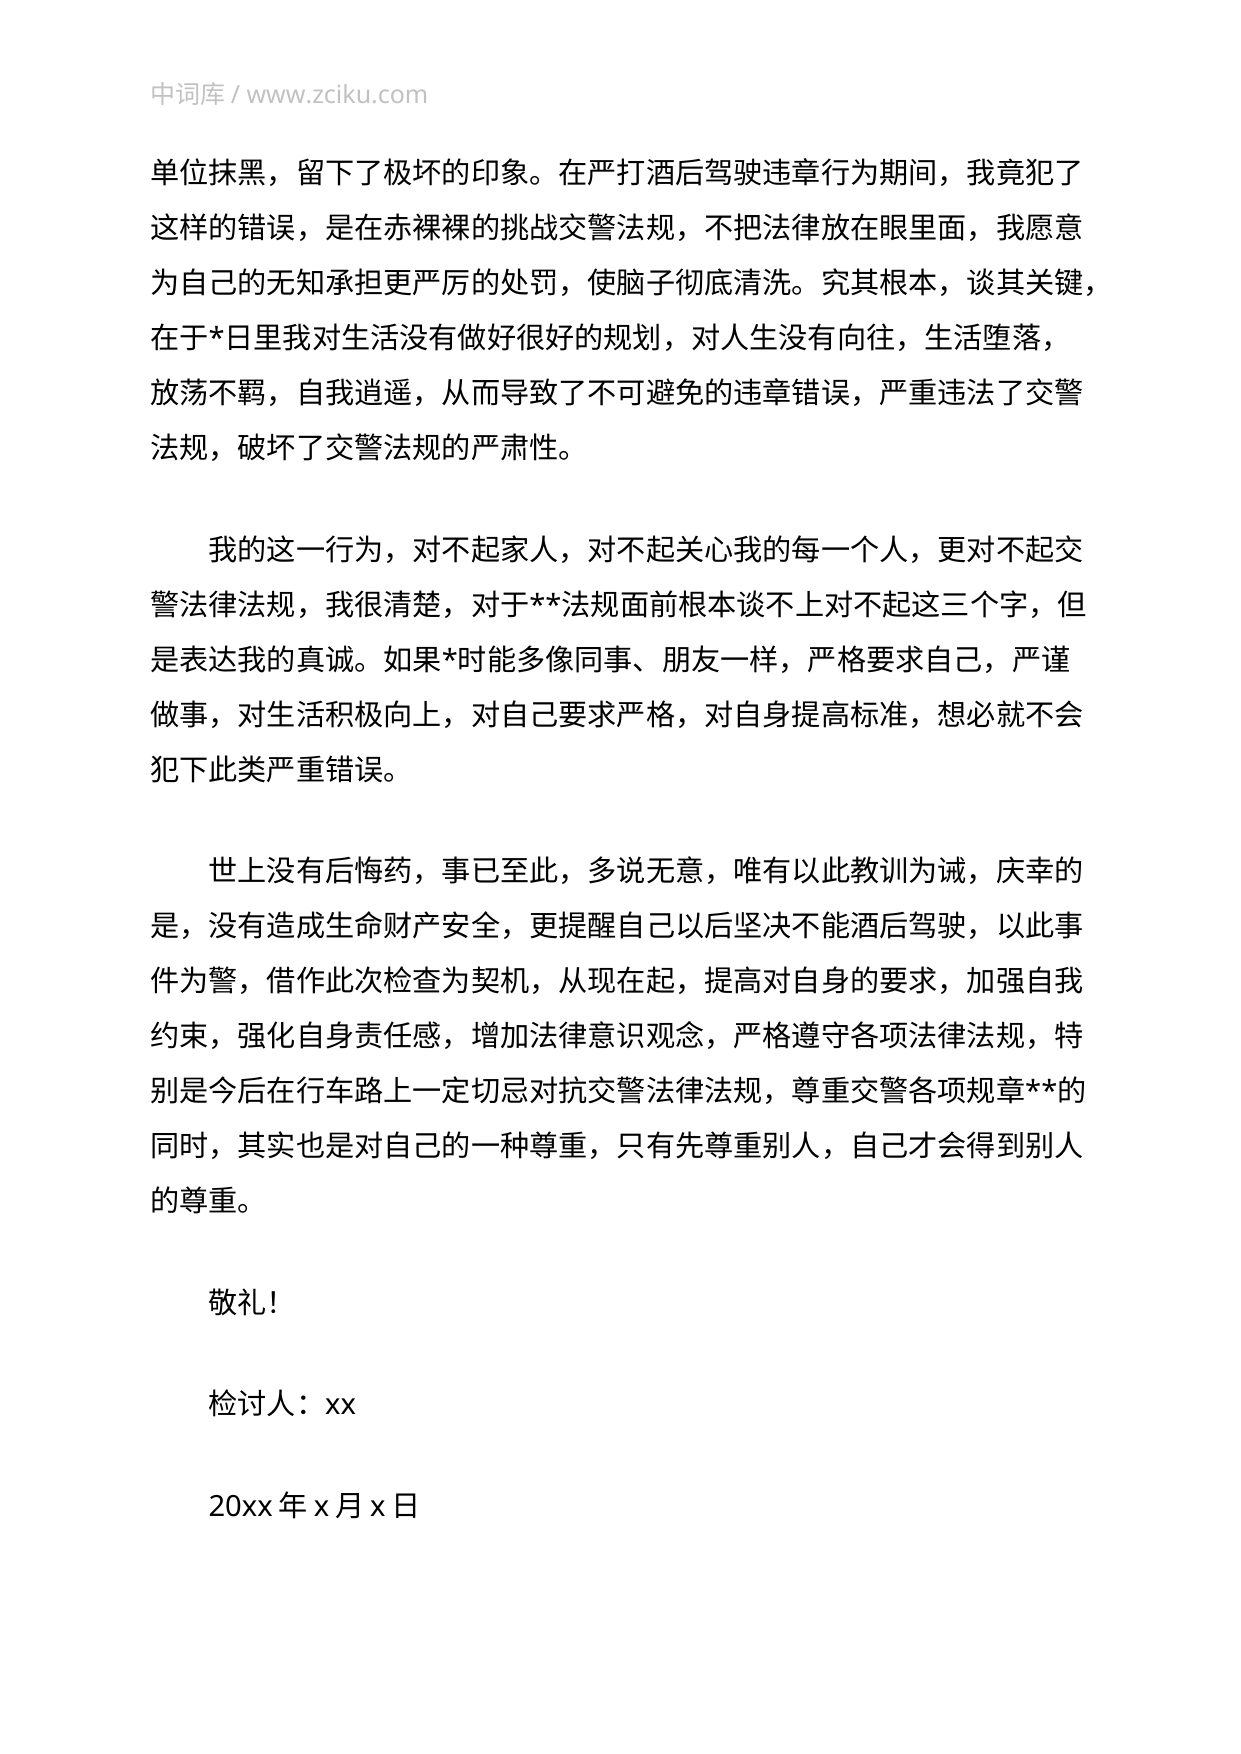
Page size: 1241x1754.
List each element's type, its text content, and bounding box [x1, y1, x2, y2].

text 我的这一行为，对不起家人，对不起关心我的每一个人，更对不起交警法律法规，我很清楚，对于**法规面前根本谈不上对不起这三个字，但是表达我的真诚。如果*时能多像同事、朋友一样，严格要求自己，严谨做事，对生活积极向上，对自己要求严格，对自身提高标准，想必就不会犯下此类严重错误。 [150, 526, 1090, 788]
text 世上没有后悔药，事已至此，多说无意，唯有以此教训为诫，庆幸的是，没有造成生命财产安全，更提醒自己以后坚决不能酒后驾驶，以此事件为警，借作此次检查为契机，从现在起，提高对自身的要求，加强自我约束，强化自身责任感，增加法律意识观念，严格遵守各项法律法规，特别是今后在行车路上一定切忌对抗交警法律法规，尊重交警各项规章**的同时，其实也是对自己的一种尊重，只有先尊重别人，自己才会得到别人的尊重。 [150, 848, 1090, 1220]
text 检讨人：xx [150, 1381, 1090, 1423]
text 20xx年x月x日 [150, 1483, 1090, 1525]
text 敬礼！ [150, 1279, 1090, 1321]
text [150, 150, 1090, 467]
